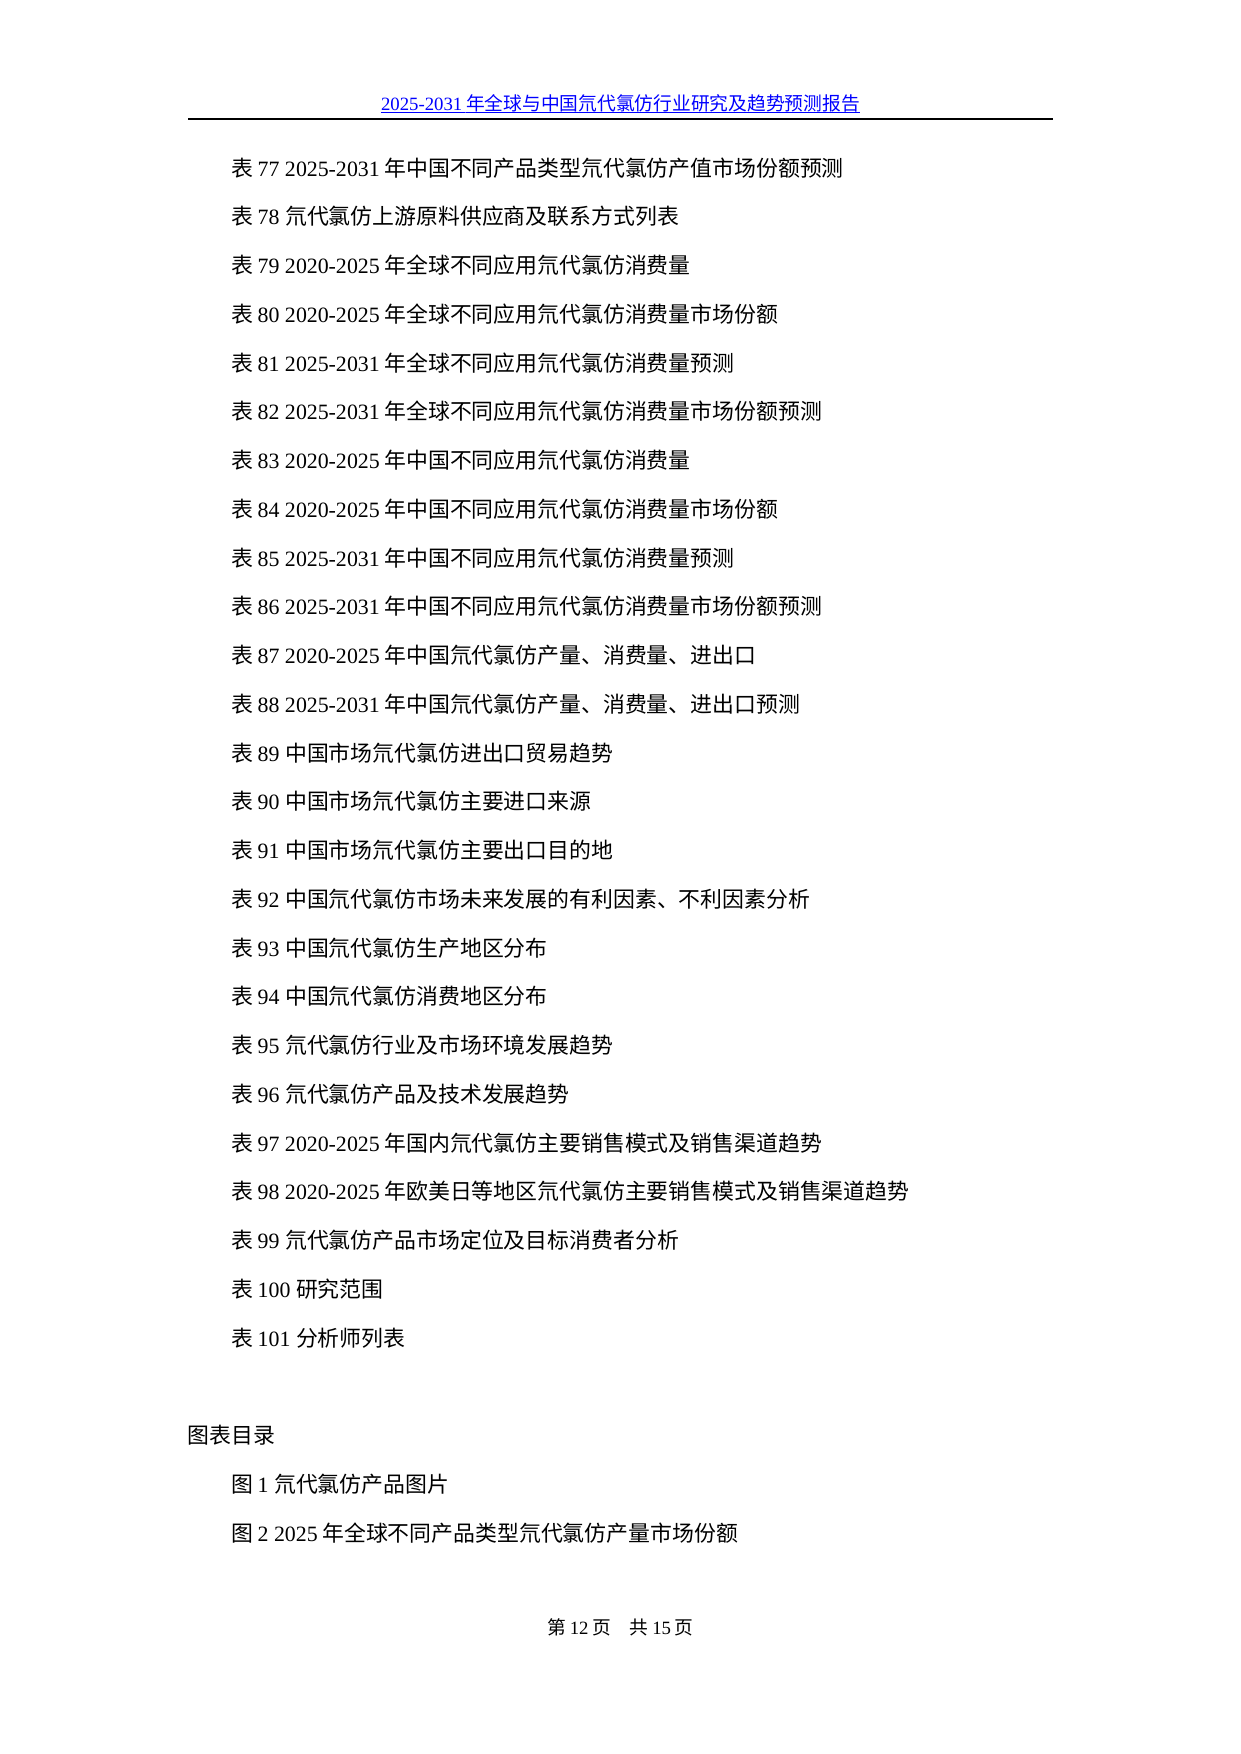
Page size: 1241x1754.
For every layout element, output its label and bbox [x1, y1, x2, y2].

text [187, 150, 1053, 1548]
